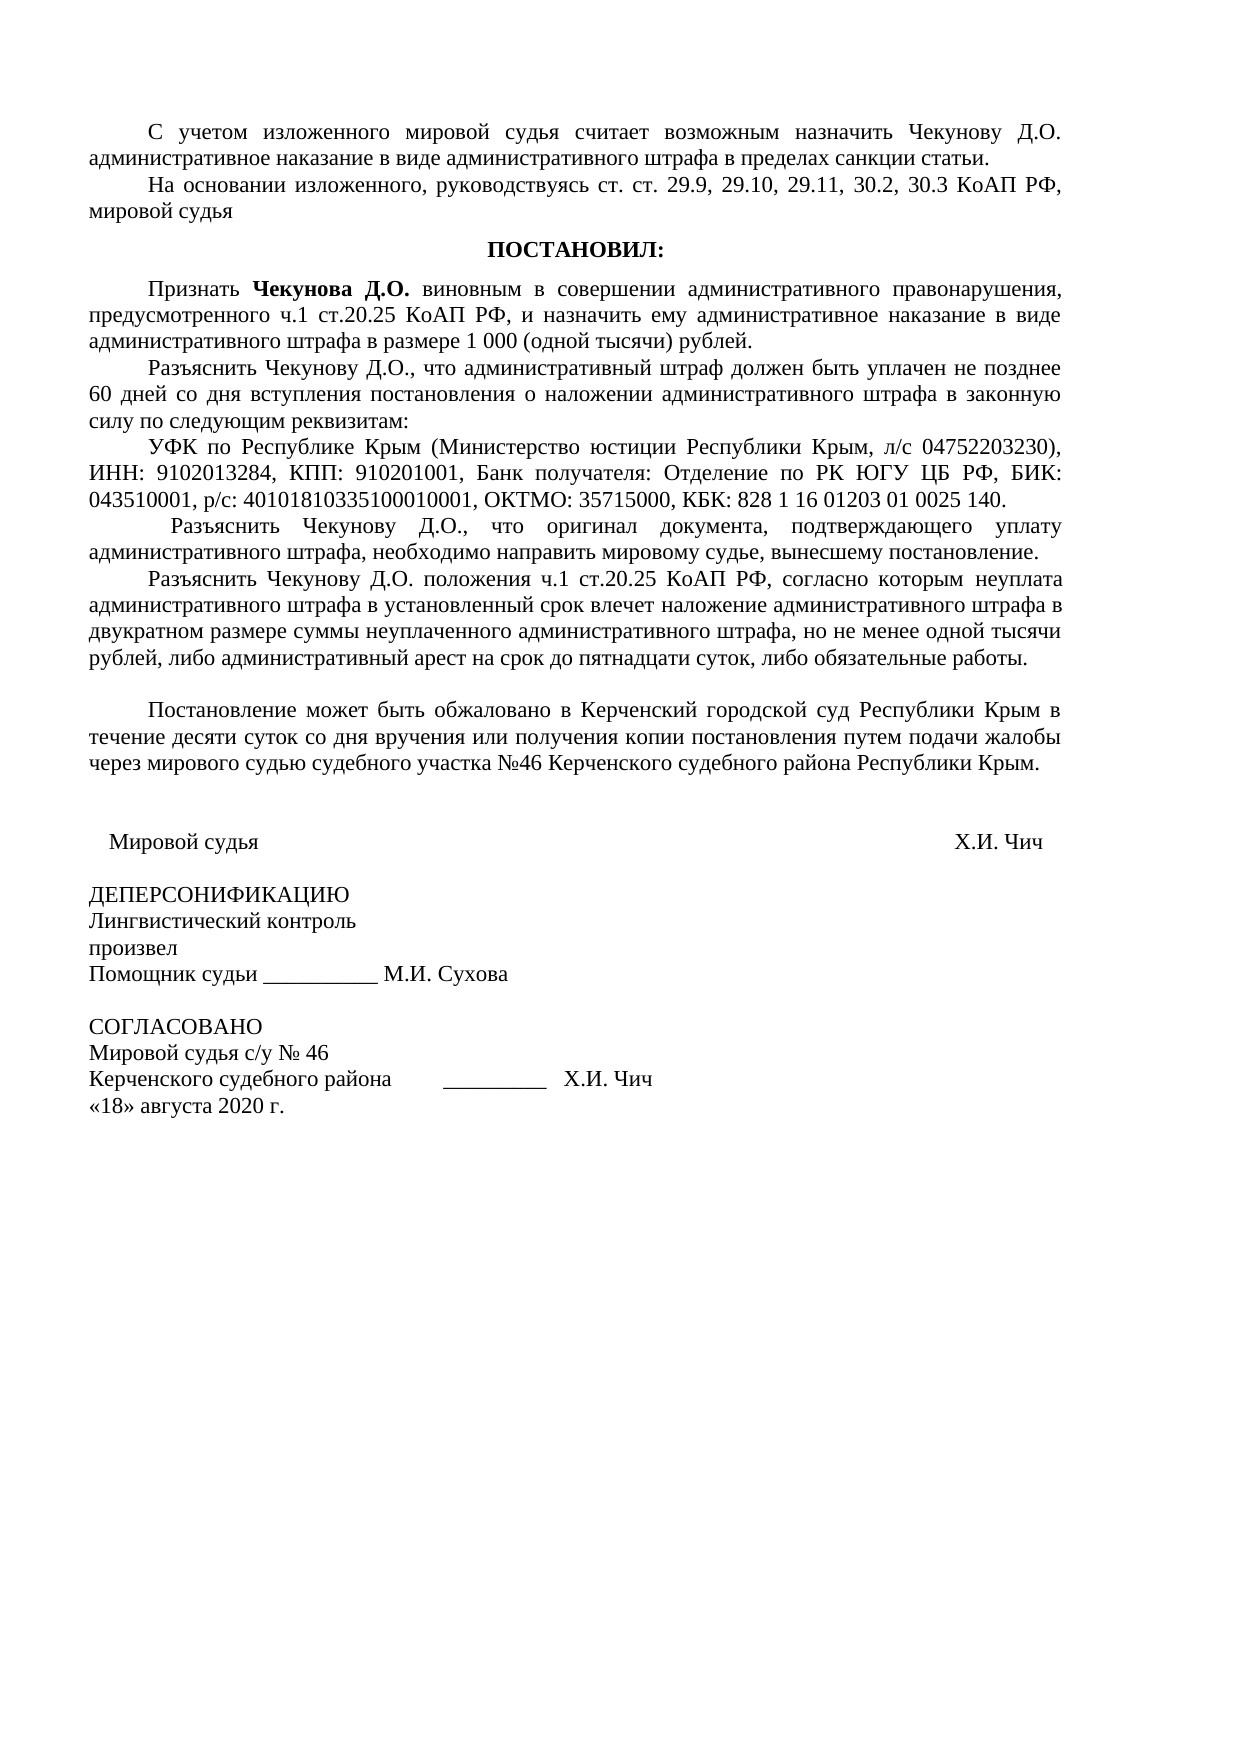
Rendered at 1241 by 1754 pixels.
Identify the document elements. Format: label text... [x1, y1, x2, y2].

text «18» августа 2020 г. [89, 1092, 1063, 1118]
text Разъяснить Чекунову Д.О., что оригинал документа, подтверждающего уплату административного штрафа, необходимо направить мировому судье, вынесшему постановление. [89, 512, 1063, 565]
text Помощник судьи __________ М.И. Сухова [89, 960, 1063, 986]
text СОГЛАСОВАНО [89, 1013, 1063, 1039]
text Лингвистический контроль [89, 907, 1063, 934]
text ДЕПЕРСОНИФИКАЦИЮ [89, 881, 1063, 907]
text Мировой судья Х.И. Чич [89, 828, 1063, 855]
text Разъяснить Чекунову Д.О. положения ч.1 ст.20.25 КоАП РФ, согласно которым неуплата административного штрафа в установленный срок влечет наложение административного штрафа в двукратном размере суммы неуплаченного административного штрафа, но не менее одной тысячи рублей, либо административный арест на срок до пятнадцати суток, либо обязательные работы. [89, 565, 1063, 670]
text произвел [89, 934, 1063, 960]
text Признать Чекунова Д.О. виновным в совершении административного правонарушения, предусмотренного ч.1 ст.20.25 КоАП РФ, и назначить ему административное наказание в виде административного штрафа в размере 1 000 (одной тысячи) рублей. [89, 275, 1063, 354]
text УФК по Республике Крым (Министерство юстиции Республики Крым, л/с 04752203230), ИНН: 9102013284, КПП: 910201001, Банк получателя: Отделение по РК ЮГУ ЦБ РФ, БИК: 043510001, р/с: 40101810335100010001, ОКТМО: 35715000, КБК: 828 1 16 01203 01 0025 140. [89, 433, 1063, 512]
text На основании изложенного, руководствуясь ст. ст. 29.9, 29.10, 29.11, 30.2, 30.3 КоАП РФ, мировой судья [89, 171, 1063, 223]
text С учетом изложенного мировой судья считает возможным назначить Чекунову Д.О. административное наказание в виде административного штрафа в пределах санкции статьи. [89, 118, 1063, 171]
text Мировой судья с/у № 46 [89, 1039, 1063, 1066]
text ПОСТАНОВИЛ: [89, 236, 1063, 262]
text Разъяснить Чекунову Д.О., что административный штраф должен быть уплачен не позднее 60 дней со дня вступления постановления о наложении административного штрафа в законную силу по следующим реквизитам: [89, 354, 1063, 433]
text Керченского судебного района _________ Х.И. Чич [89, 1066, 1063, 1092]
text Постановление может быть обжаловано в Керченский городской суд Республики Крым в течение десяти суток со дня вручения или получения копии постановления путем подачи жалобы через мирового судью судебного участка №46 Керченского судебного района Республики Крым. [89, 697, 1063, 776]
